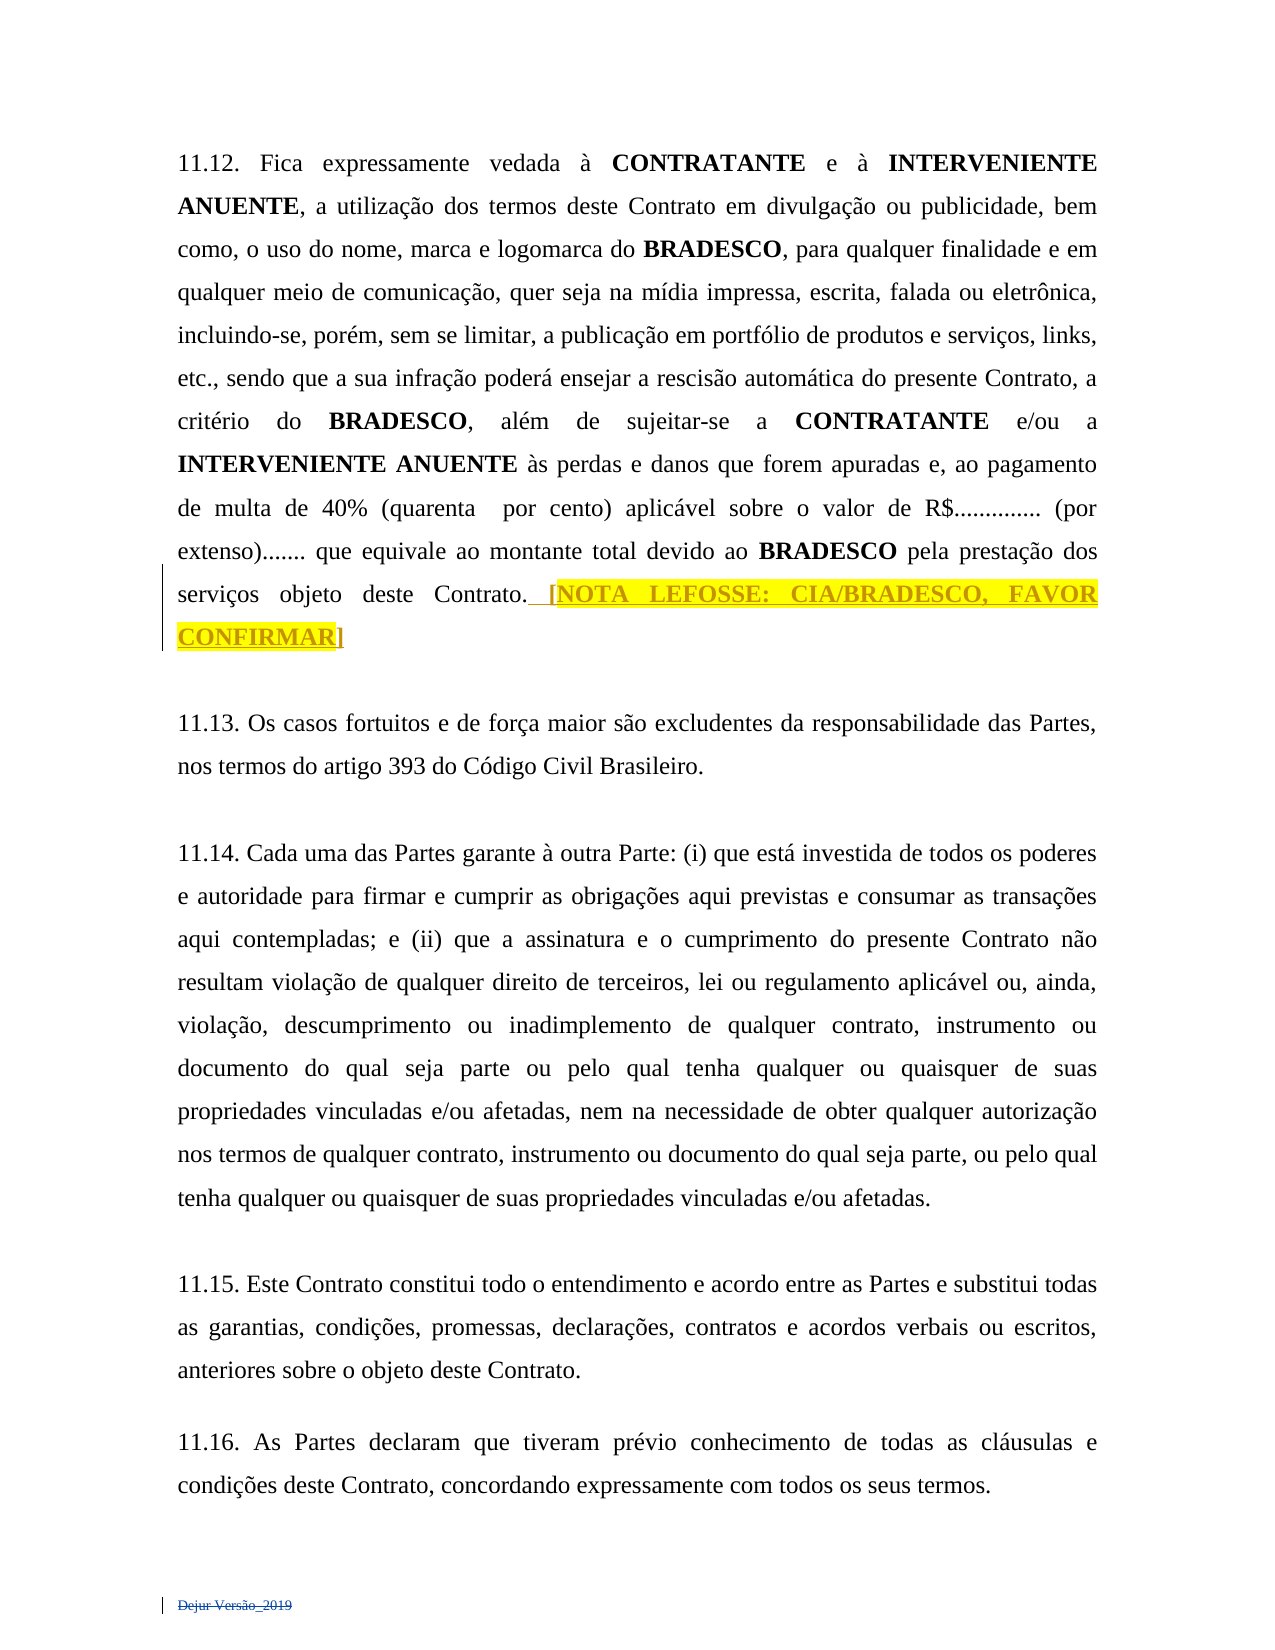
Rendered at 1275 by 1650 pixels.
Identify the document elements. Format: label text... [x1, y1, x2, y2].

text 11.14. Cada uma das Partes garante à outra Parte: (i) que está investida de todos os poderes e autoridade para firmar e cumprir as obrigações aqui previstas e consumar as transações aqui contempladas; e (ii) que a assinatura e o cumprimento do presente Contrato não resultam violação de qualquer direito de terceiros, lei ou regulamento aplicável ou, ainda, violação, descumprimento ou inadimplemento de qualquer contrato, instrumento ou documento do qual seja parte ou pelo qual tenha qualquer ou quaisquer de suas propriedades vinculadas e/ou afetadas, nem na necessidade de obter qualquer autorização nos termos de qualquer contrato, instrumento ou documento do qual seja parte, ou pelo qual tenha qualquer ou quaisquer de suas propriedades vinculadas e/ou afetadas. [177, 838, 1098, 1211]
text 11.12. Fica expressamente vedada à CONTRATANTE e à INTERVENIENTE ANUENTE, a utilização dos termos deste Contrato em divulgação ou publicidade, bem como, o uso do nome, marca e logomarca do BRADESCO, para qualquer finalidade e em qualquer meio de comunicação, quer seja na mídia impressa, escrita, falada ou eletrônica, incluindo-se, porém, sem se limitar, a publicação em portfólio de produtos e serviços, links, etc., sendo que a sua infração poderá ensejar a rescisão automática do presente Contrato, a critério do BRADESCO, além de sujeitar-se a CONTRATANTE e/ou a INTERVENIENTE ANUENTE às perdas e danos que forem apuradas e, ao pagamento de multa de 40% (quarenta por cento) aplicável sobre o valor de R$.............. (por extenso)....... que equivale ao montante total devido ao BRADESCO pela prestação dos serviços objeto deste Contrato. [177, 148, 1098, 651]
text 11.16. As Partes declaram que tiveram prévio conhecimento de todas as cláusulas e condições deste Contrato, concordando expressamente com todos os seus termos. [177, 1427, 1098, 1499]
text 11.15. Este Contrato constitui todo o entendimento e acordo entre as Partes e substitui todas as garantias, condições, promessas, declarações, contratos e acordos verbais ou escritos, anteriores sobre o objeto deste Contrato. [177, 1269, 1098, 1384]
text 11.13. Os casos fortuitos e de força maior são excludentes da responsabilidade das Partes, nos termos do artigo 393 do Código Civil Brasileiro. [177, 708, 1098, 780]
